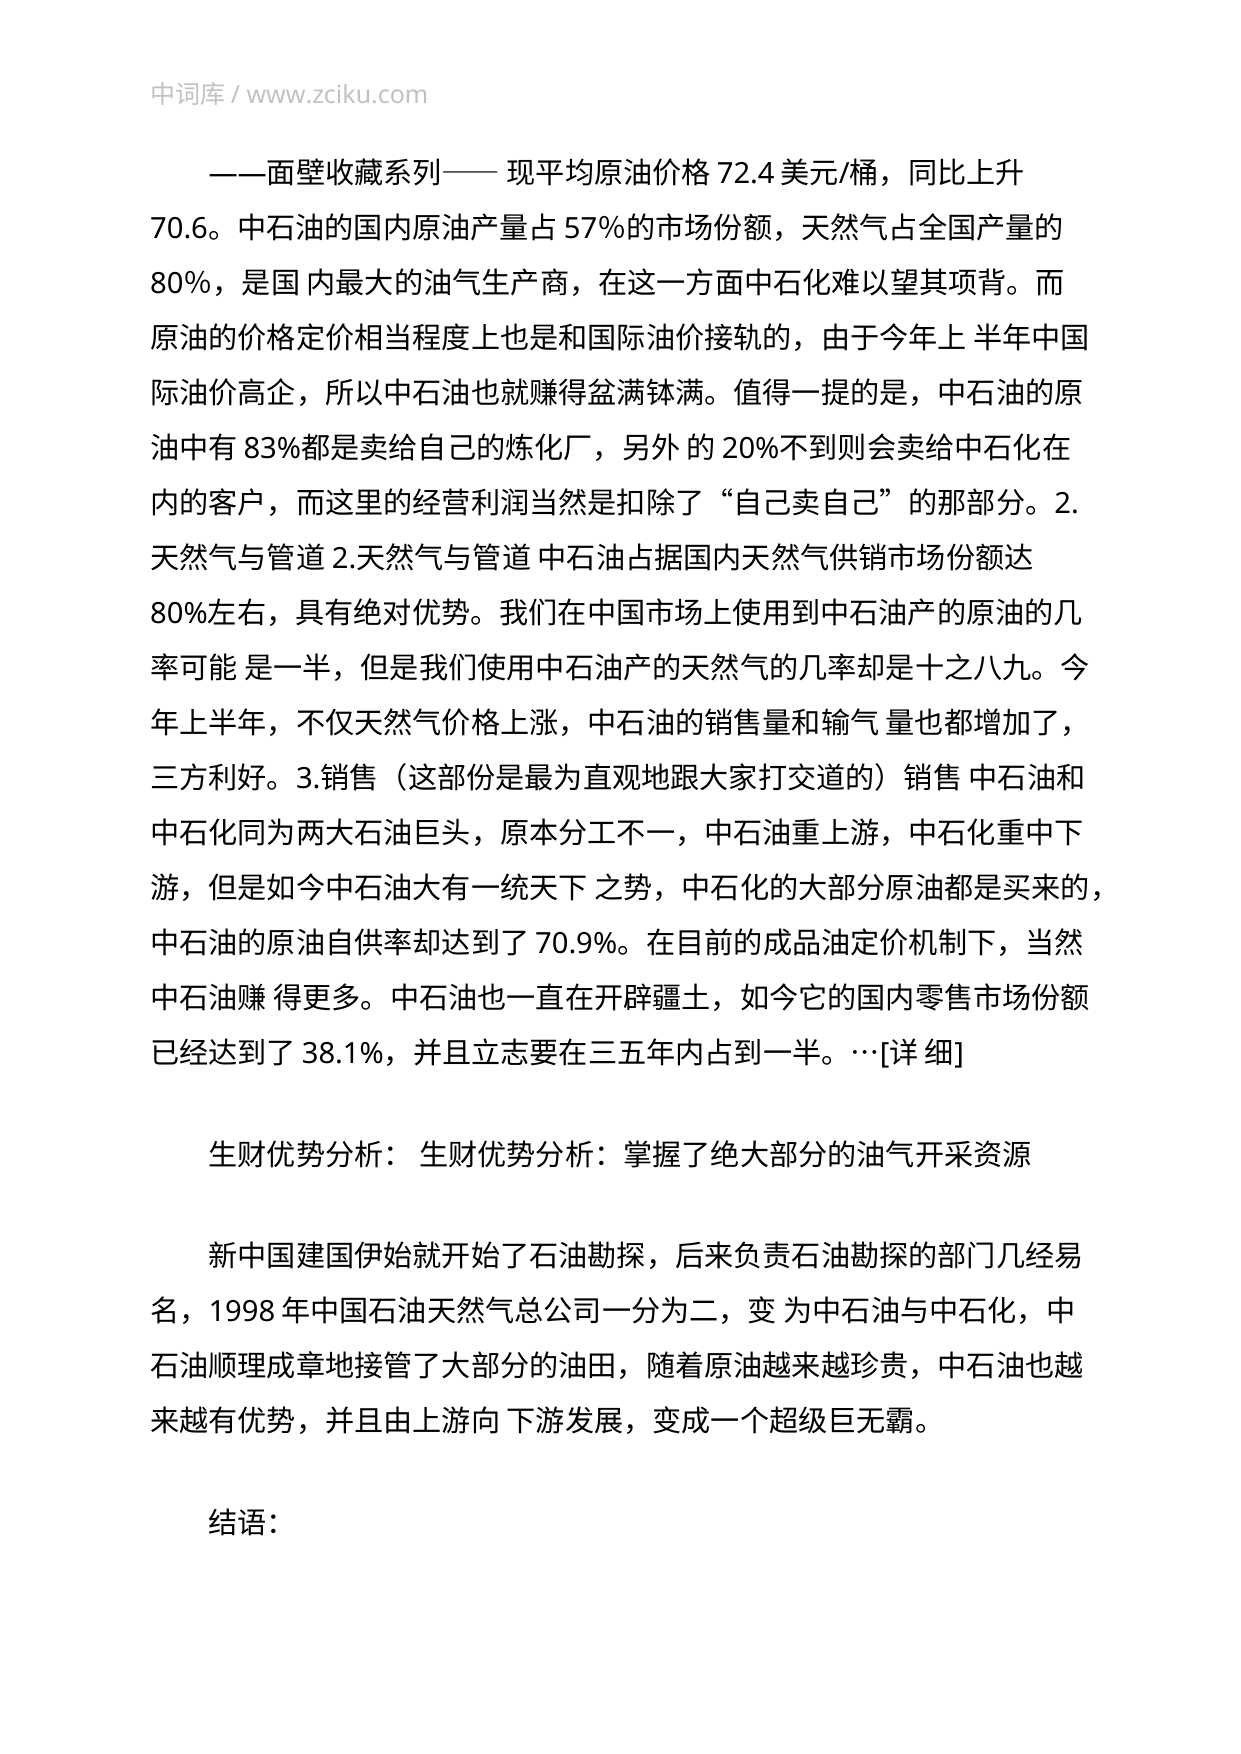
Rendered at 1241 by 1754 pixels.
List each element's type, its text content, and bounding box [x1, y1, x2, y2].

text 结语： [150, 1499, 1090, 1542]
text 生财优势分析： 生财优势分析：掌握了绝大部分的油气开采资源 [150, 1131, 1090, 1173]
text 新中国建国伊始就开始了石油勘探，后来负责石油勘探的部门几经易名，1998年中国石油天然气总公司一分为二，变 为中石油与中石化，中石油顺理成章地接管了大部分的油田，随着原油越来越珍贵，中石油也越来越有优势，并且由上游向 下游发展，变成一个超级巨无霸。 [150, 1233, 1090, 1440]
text ——面壁收藏系列—— 现平均原油价格72.4美元/桶，同比上升70.6。中石油的国内原油产量占57％的市场份额，天然气占全国产量的80％，是国 内最大的油气生产商，在这一方面中石化难以望其项背。而原油的价格定价相当程度上也是和国际油价接轨的，由于今年上 半年中国际油价高企，所以中石油也就赚得盆满钵满。值得一提的是，中石油的原油中有83%都是卖给自己的炼化厂，另外 的20%不到则会卖给中石化在内的客户，而这里的经营利润当然是扣除了“自己卖自己”的那部分。2.天然气与管道 2.天然气与管道 中石油占据国内天然气供销市场份额达80%左右，具有绝对优势。我们在中国市场上使用到中石油产的原油的几率可能 是一半，但是我们使用中石油产的天然气的几率却是十之八九。今年上半年，不仅天然气价格上涨，中石油的销售量和输气 量也都增加了，三方利好。3.销售（这部份是最为直观地跟大家打交道的）销售 中石油和中石化同为两大石油巨头，原本分工不一，中石油重上游，中石化重中下游，但是如今中石油大有一统天下 之势，中石化的大部分原油都是买来的，中石油的原油自供率却达到了70.9%。在目前的成品油定价机制下，当然中石油赚 得更多。中石油也一直在开辟疆土，如今它的国内零售市场份额已经达到了38.1%，并且立志要在三五年内占到一半。…[详 细] [150, 150, 1090, 1072]
